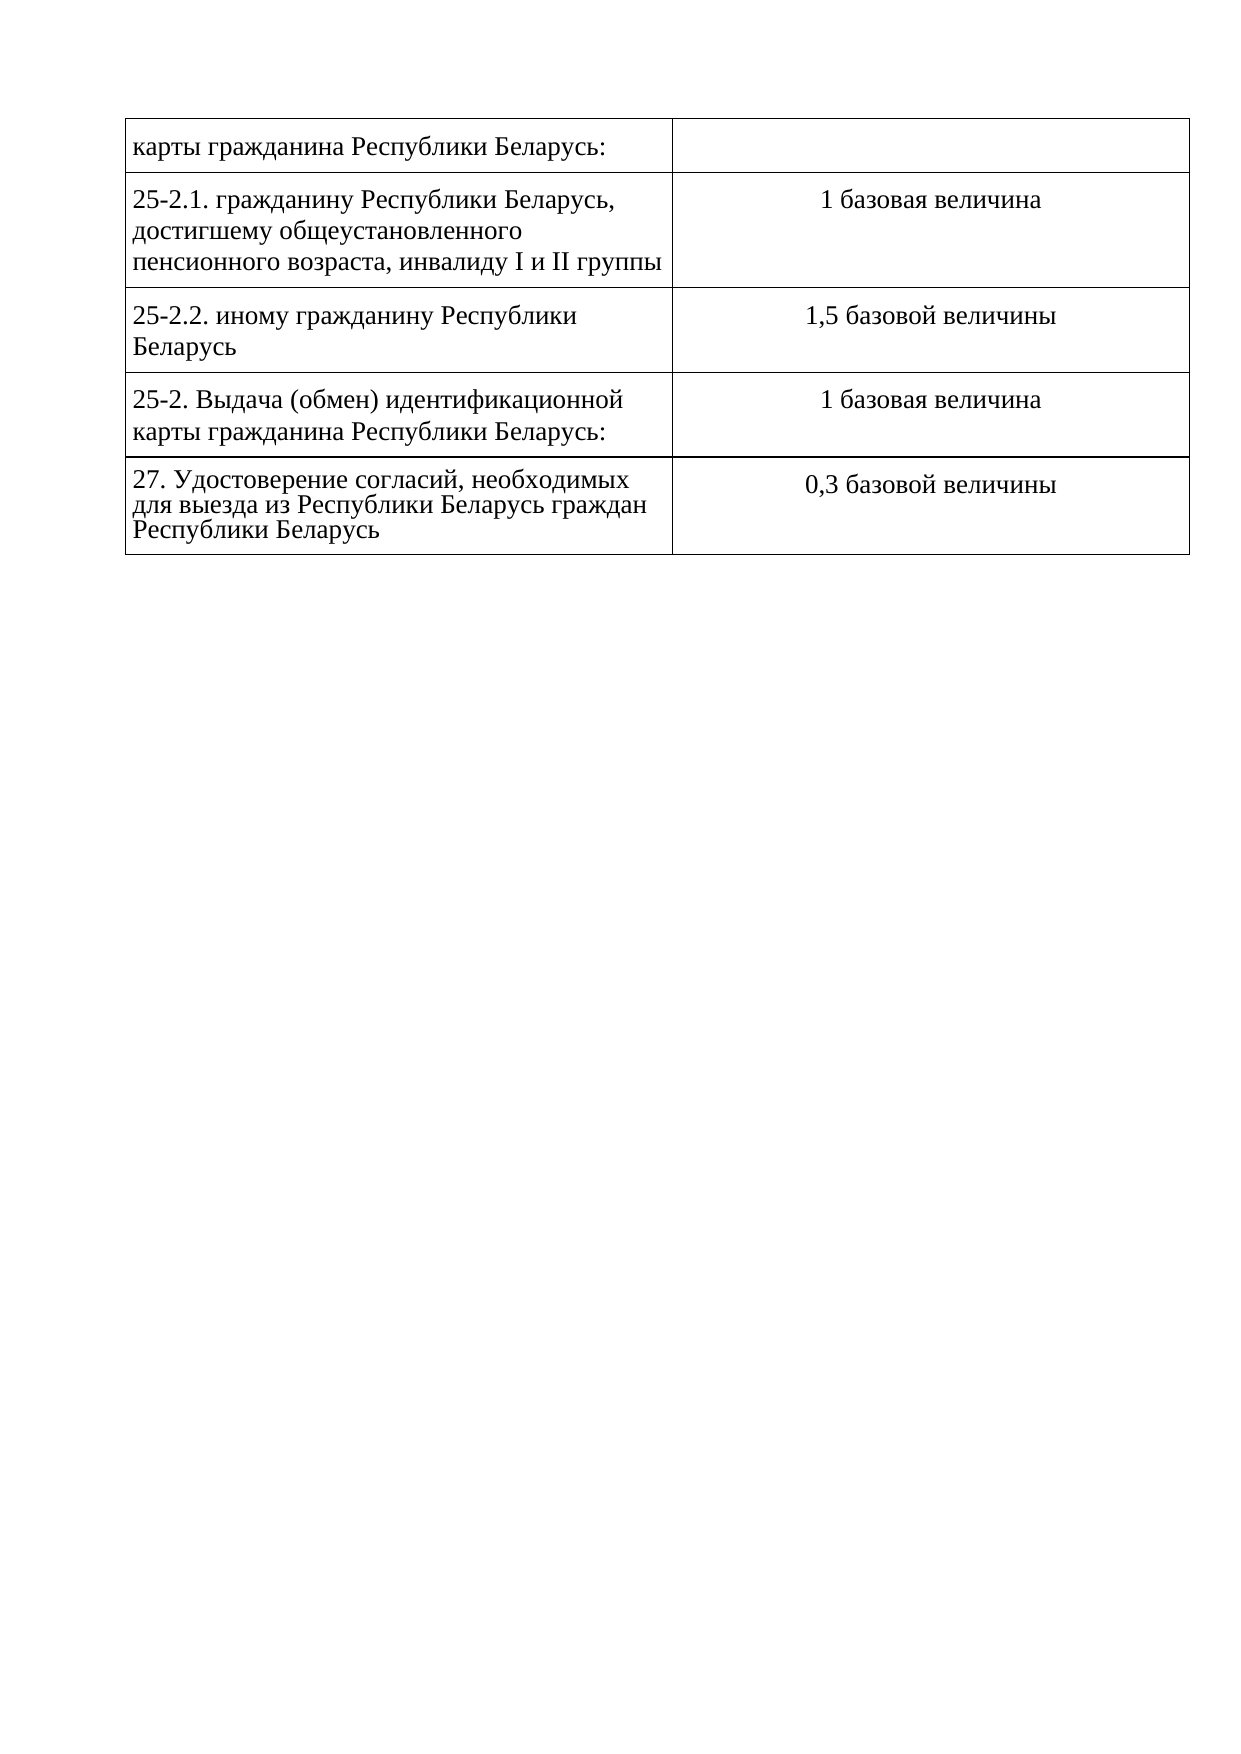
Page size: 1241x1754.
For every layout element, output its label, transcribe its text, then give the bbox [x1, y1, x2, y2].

table_cell 1,5 базовой величины [673, 288, 1189, 372]
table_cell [126, 119, 672, 172]
table_cell 25-2.2. иному гражданину Республики Беларусь [126, 288, 672, 372]
table_cell 1 базовая величина [673, 373, 1189, 456]
table_cell 25-2. Выдача (обмен) идентификационной карты гражданина Республики Беларусь: [126, 373, 672, 456]
table_cell 25-2.1. гражданину Республики Беларусь, достигшему общеустановленного пенсионного возраста, инвалиду I и II группы [126, 173, 672, 287]
table_cell 27. Удостоверение согласий, необходимых для выезда из Республики Беларусь граждан Республики Беларусь [126, 458, 672, 554]
table_cell [673, 119, 1189, 172]
table_cell 0,3 базовой величины [673, 458, 1189, 554]
table_cell 1 базовая величина [673, 173, 1189, 287]
